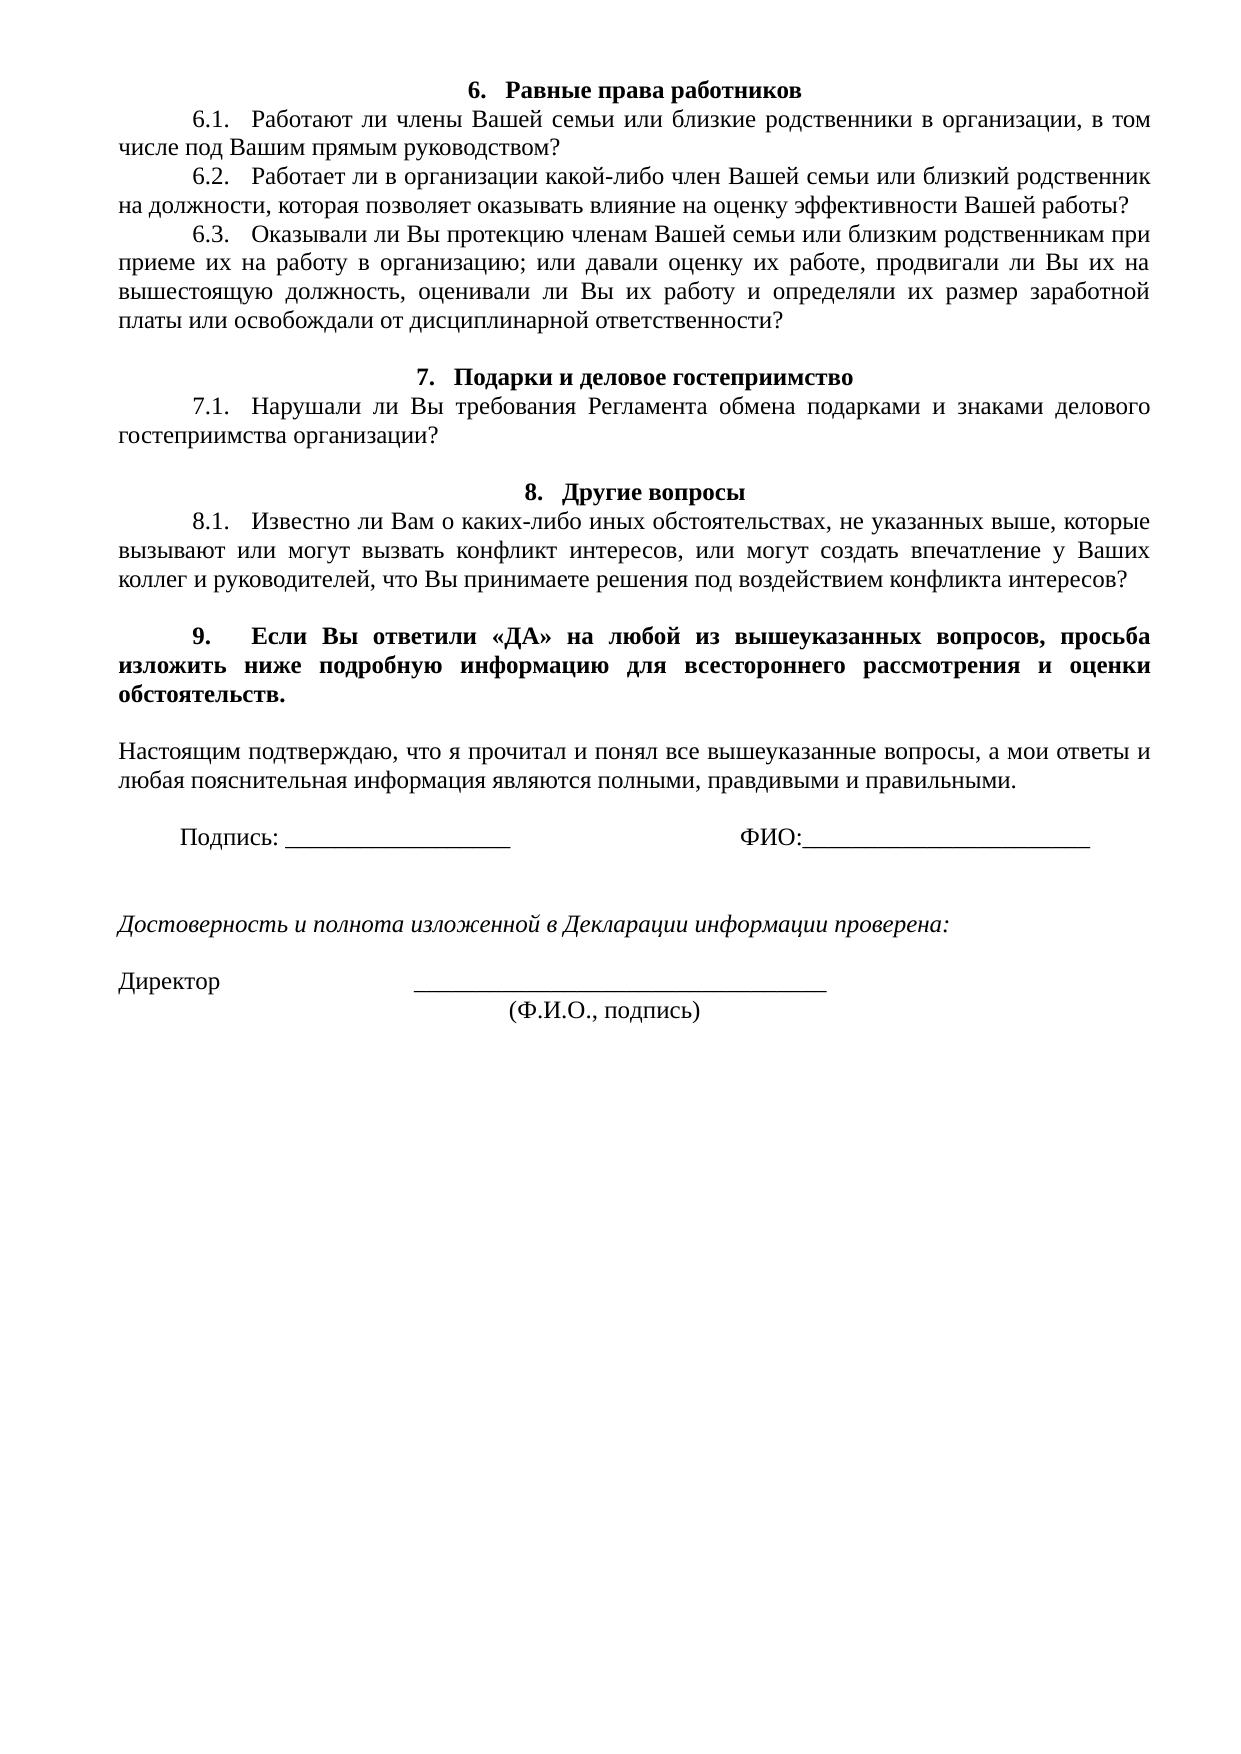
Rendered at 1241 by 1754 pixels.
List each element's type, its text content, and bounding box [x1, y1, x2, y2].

list Работает ли в организации какой-либо член Вашей семьи или близкий родственник на должности, которая позволяет оказывать влияние на оценку эффективности Вашей работы? [118, 161, 1152, 219]
text Достоверность и полнота изложенной в Декларации информации проверена: [118, 909, 1152, 937]
text Подпись: __________________ ФИО:_______________________ [118, 822, 1152, 851]
list Равные права работников [118, 75, 1152, 104]
list Если Вы ответили «ДА» на любой из вышеуказанных вопросов, просьба изложить ниже подробную информацию для всестороннего рассмотрения и оценки обстоятельств. [118, 621, 1152, 707]
list Подарки и деловое гостеприимство [118, 362, 1152, 391]
text (Ф.И.О., подпись) [118, 995, 1152, 1024]
text Директор _________________________________ [118, 966, 1152, 995]
list Известно ли Вам о каких-либо иных обстоятельствах, не указанных выше, которые вызывают или могут вызвать конфликт интересов, или могут создать впечатление у Ваших коллег и руководителей, что Вы принимаете решения под воздействием конфликта интересов? [118, 506, 1152, 592]
list Нарушали ли Вы требования Регламента обмена подарками и знаками делового гостеприимства организации? [118, 391, 1152, 449]
list Другие вопросы [118, 477, 1152, 506]
list Оказывали ли Вы протекцию членам Вашей семьи или близким родственникам при приеме их на работу в организацию; или давали оценку их работе, продвигали ли Вы их на вышестоящую должность, оценивали ли Вы их работу и определяли их размер заработной платы или освобождали от дисциплинарной ответственности? [118, 219, 1152, 334]
list Работают ли члены Вашей семьи или близкие родственники в организации, в том числе под Вашим прямым руководством? [118, 104, 1152, 161]
text Настоящим подтверждаю, что я прочитал и понял все вышеуказанные вопросы, а мои ответы и любая пояснительная информация являются полными, правдивыми и правильными. [118, 736, 1152, 794]
